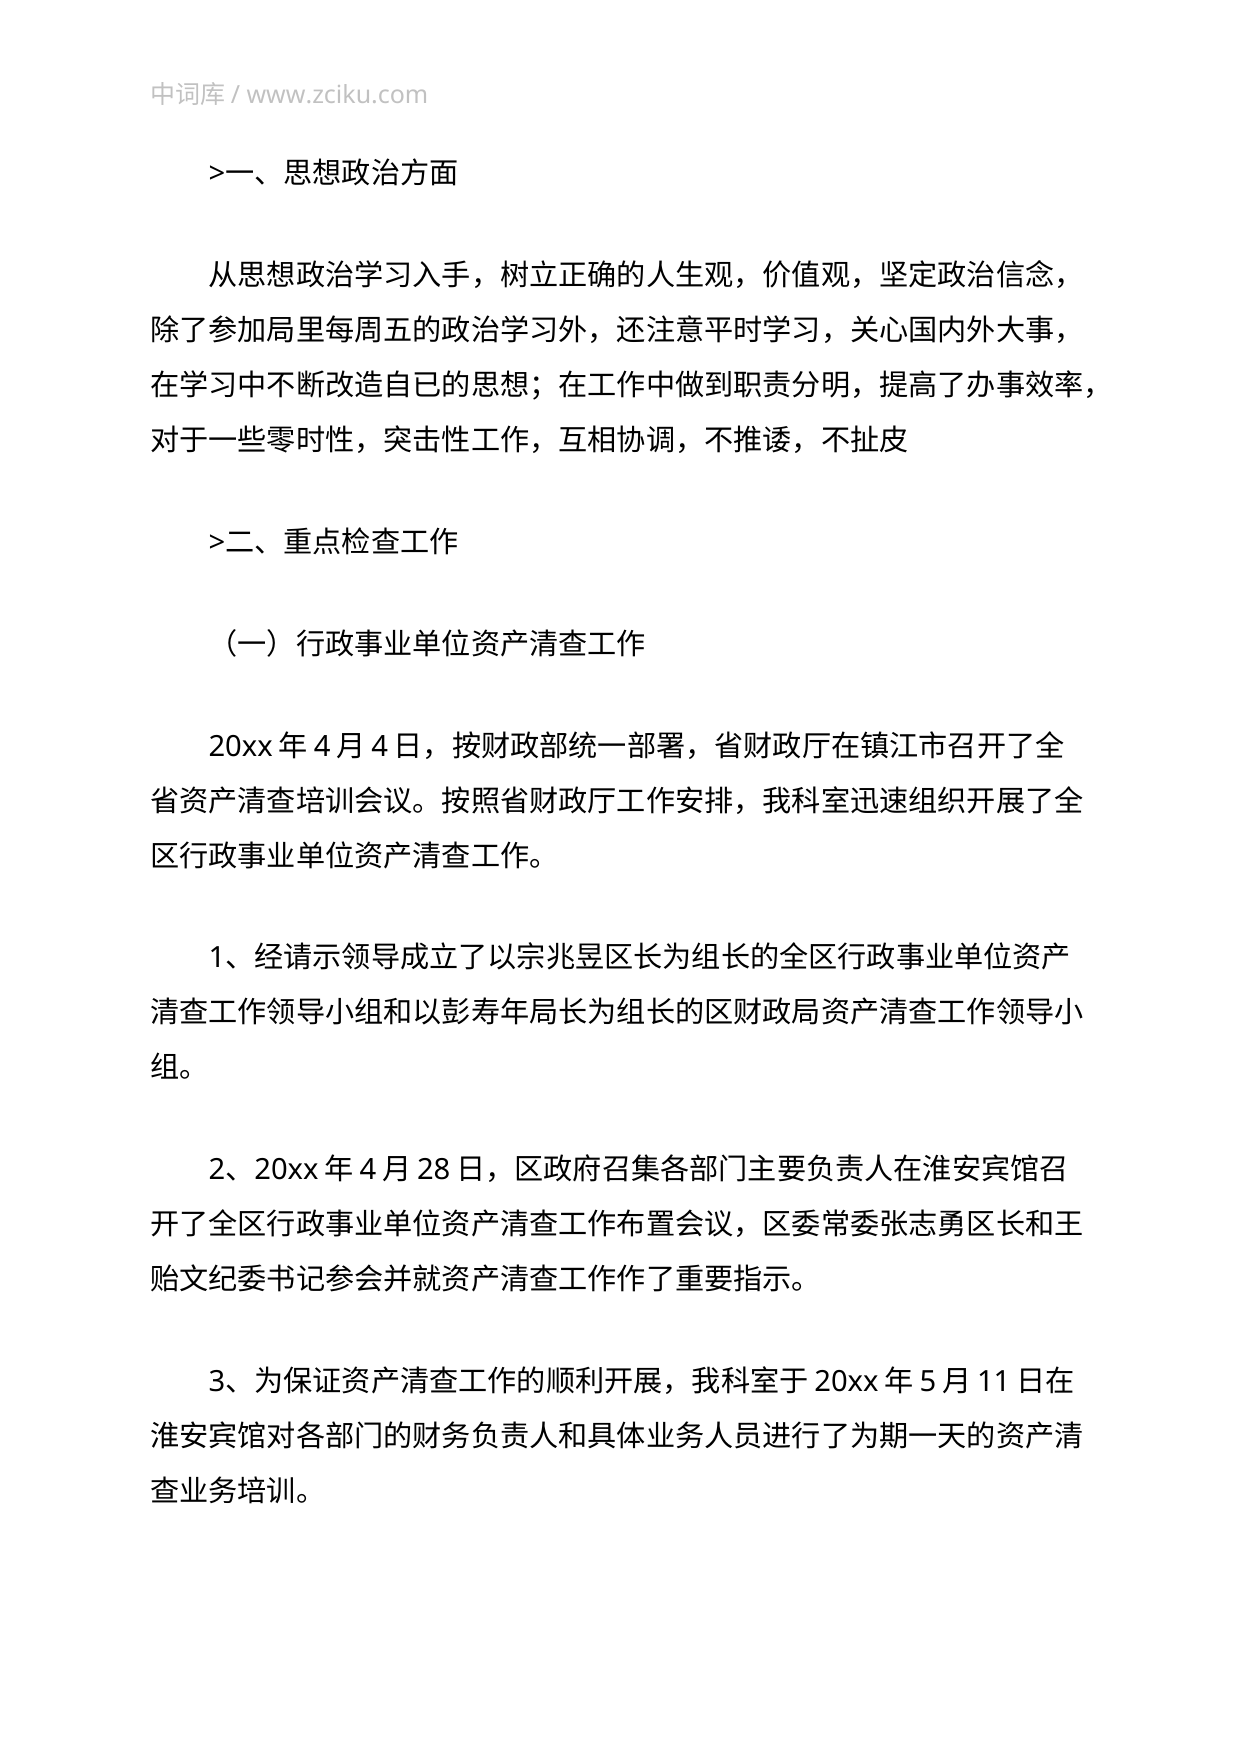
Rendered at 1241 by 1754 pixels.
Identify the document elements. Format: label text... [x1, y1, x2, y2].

text （一）行政事业单位资产清查工作 [150, 620, 1090, 663]
text >二、重点检查工作 [150, 518, 1090, 561]
text 从思想政治学习入手，树立正确的人生观，价值观，坚定政治信念，除了参加局里每周五的政治学习外，还注意平时学习，关心国内外大事，在学习中不断改造自已的思想；在工作中做到职责分明，提高了办事效率，对于一些零时性，突击性工作，互相协调，不推诿，不扯皮 [150, 252, 1090, 459]
text 2、20xx年4月28日，区政府召集各部门主要负责人在淮安宾馆召开了全区行政事业单位资产清查工作布置会议，区委常委张志勇区长和王贻文纪委书记参会并就资产清查工作作了重要指示。 [150, 1146, 1090, 1298]
text 3、为保证资产清查工作的顺利开展，我科室于20xx年5月11日在淮安宾馆对各部门的财务负责人和具体业务人员进行了为期一天的资产清查业务培训。 [150, 1357, 1090, 1509]
text 20xx年4月4日，按财政部统一部署，省财政厅在镇江市召开了全省资产清查培训会议。按照省财政厅工作安排，我科室迅速组织开展了全区行政事业单位资产清查工作。 [150, 722, 1090, 874]
text >一、思想政治方面 [150, 150, 1090, 192]
text 1、经请示领导成立了以宗兆昱区长为组长的全区行政事业单位资产清查工作领导小组和以彭寿年局长为组长的区财政局资产清查工作领导小组。 [150, 934, 1090, 1086]
